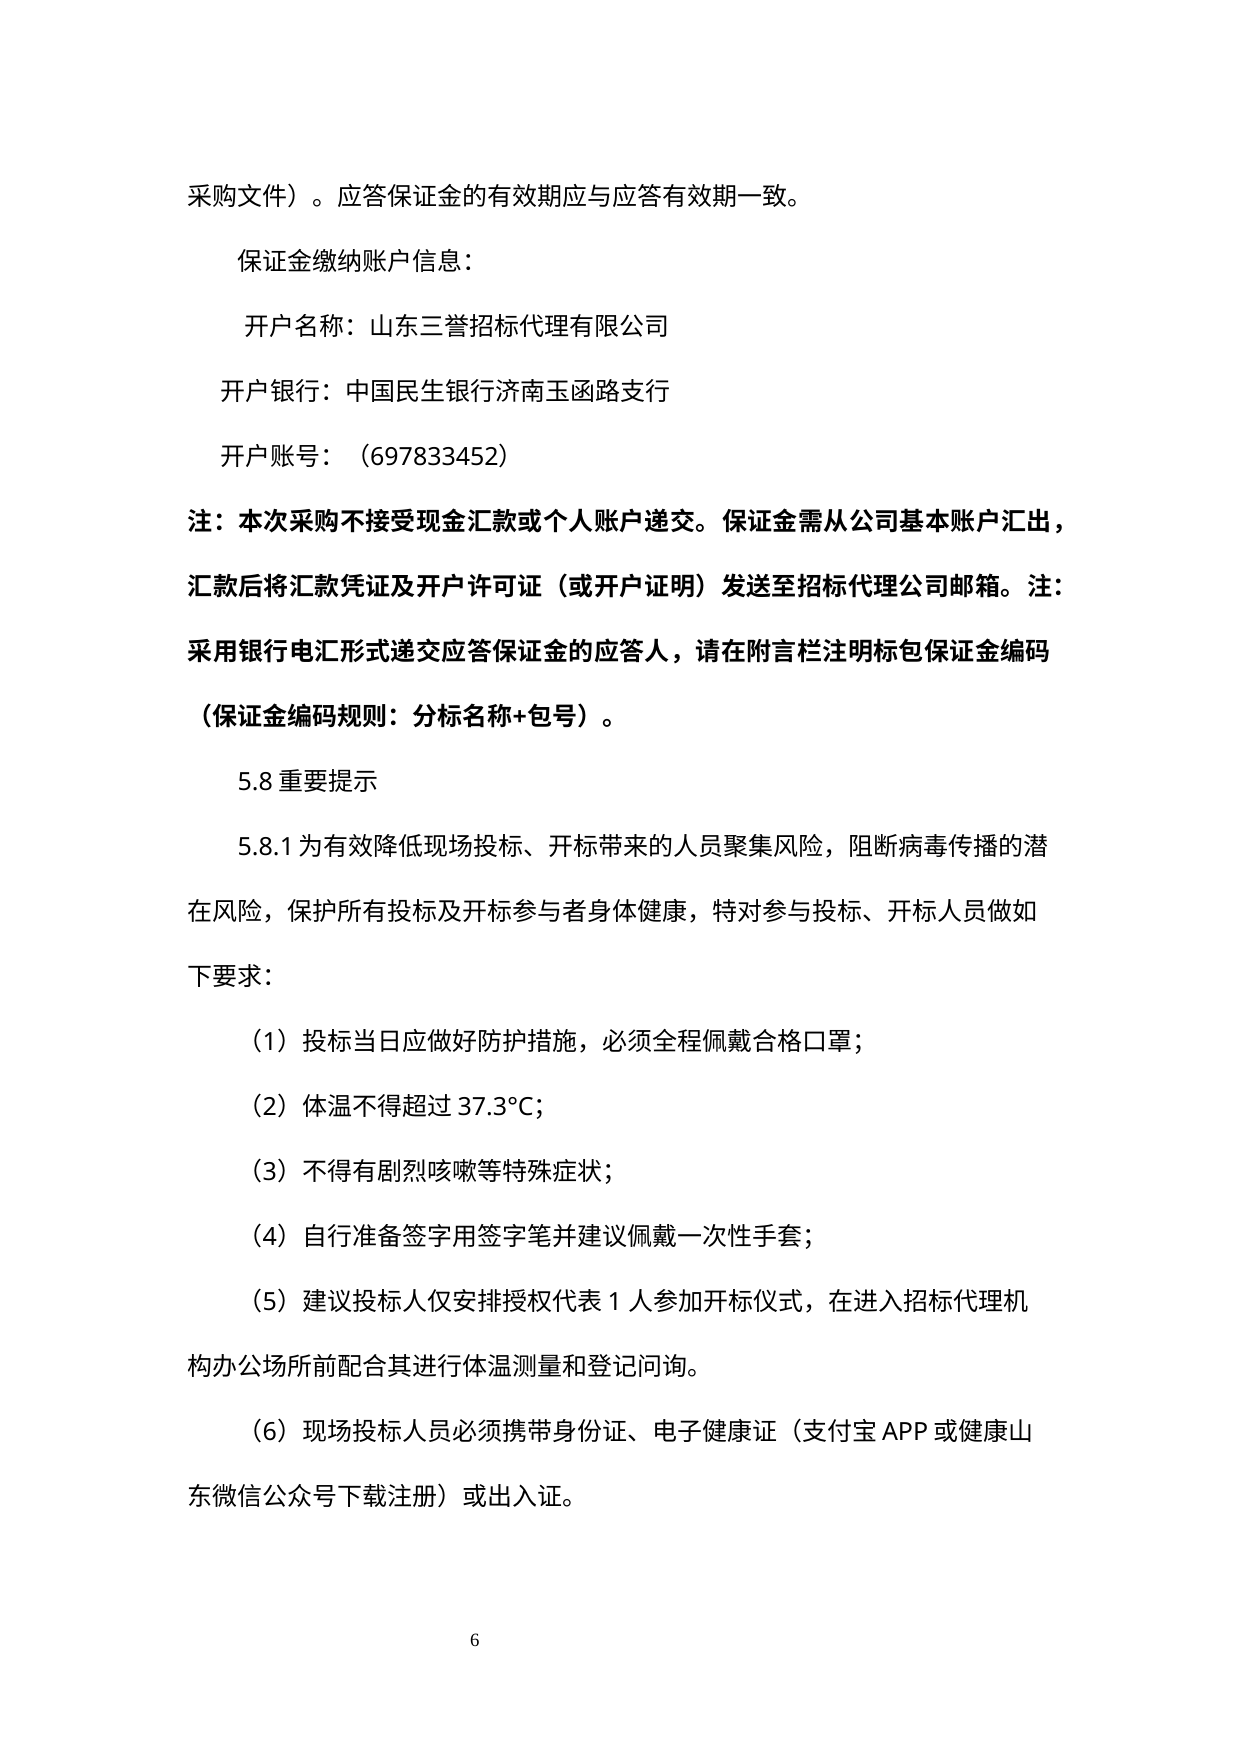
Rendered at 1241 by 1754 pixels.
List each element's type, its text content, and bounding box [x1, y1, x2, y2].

list （5）建议投标人仅安排授权代表 1 人参加开标仪式，在进入招标代理机构办公场所前配合其进行体温测量和登记问询。 [187, 1267, 1053, 1397]
text 保证金缴纳账户信息： [187, 227, 1053, 292]
list （4）自行准备签字用签字笔并建议佩戴一次性手套； [187, 1202, 1053, 1267]
list 5.8重要提示 [187, 747, 1053, 812]
list （3）不得有剧烈咳嗽等特殊症状； [187, 1137, 1053, 1202]
list （6）现场投标人员必须携带身份证、电子健康证（支付宝APP或健康山东微信公众号下载注册）或出入证。 [187, 1397, 1053, 1527]
list 5.8.1为有效降低现场投标、开标带来的人员聚集风险，阻断病毒传播的潜在风险，保护所有投标及开标参与者身体健康，特对参与投标、开标人员做如下要求： [187, 812, 1053, 1007]
text 开户名称：山东三誉招标代理有限公司 开户银行：中国民生银行济南玉函路支行 开户账号：（697833452） 注：本次采购不接受现金汇款或个人账户递交。保证金需从公司基本账户汇出，汇款后将汇款凭证及开户许可证（或开户证明）发送至招标代理公司邮箱。注：采用银行电汇形式递交应答保证金的应答人，请在附言栏注明标包保证金编码（保证金编码规则：分标名称+包号）。 [187, 292, 1053, 747]
list （2）体温不得超过 37.3°C； [187, 1072, 1053, 1137]
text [187, 162, 1053, 227]
list （1）投标当日应做好防护措施，必须全程佩戴合格口罩； [187, 1007, 1053, 1072]
